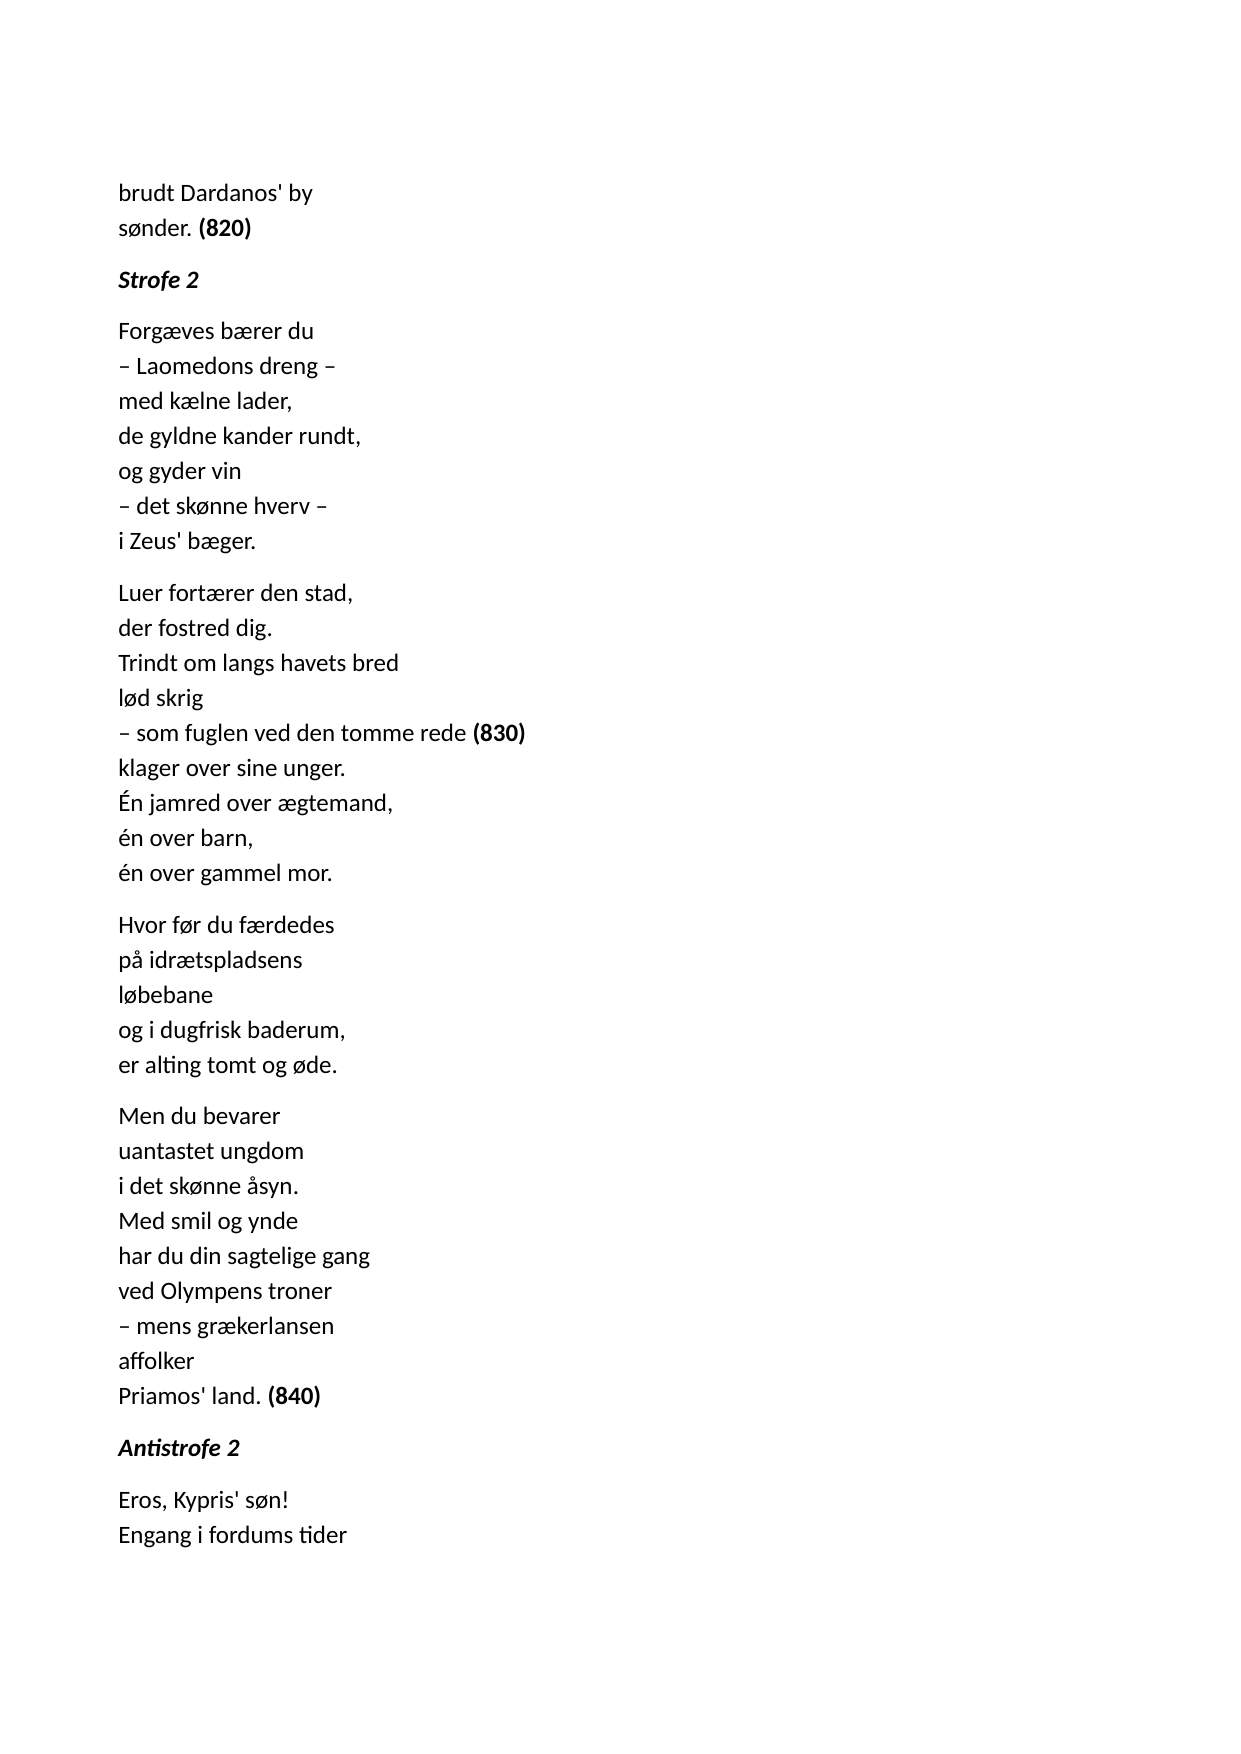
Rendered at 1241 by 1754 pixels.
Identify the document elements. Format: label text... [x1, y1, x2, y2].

text Antistrofe 2 [118, 1432, 1122, 1463]
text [118, 177, 1122, 243]
text Luer fortærer den stad, der fostred dig. Trindt om langs havets bred lød skrig – som fuglen ved den tomme rede (830) klager over sine unger. Én jamred over ægtemand, én over barn, én over gammel mor. [118, 577, 1122, 888]
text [118, 1484, 1122, 1549]
text Men du bevarer uantastet ungdom i det skønne åsyn. Med smil og ynde har du din sagtelige gang ved Olympens troner – mens grækerlansen affolker Priamos' land. (840) [118, 1101, 1122, 1411]
text Hvor før du færdedes på idrætspladsens løbebane og i dugfrisk baderum, er alting tomt og øde. [118, 909, 1122, 1079]
text Strofe 2 [118, 264, 1122, 294]
text Forgæves bærer du – Laomedons dreng – med kælne lader, de gyldne kander rundt, og gyder vin – det skønne hverv – i Zeus' bæger. [118, 316, 1122, 556]
